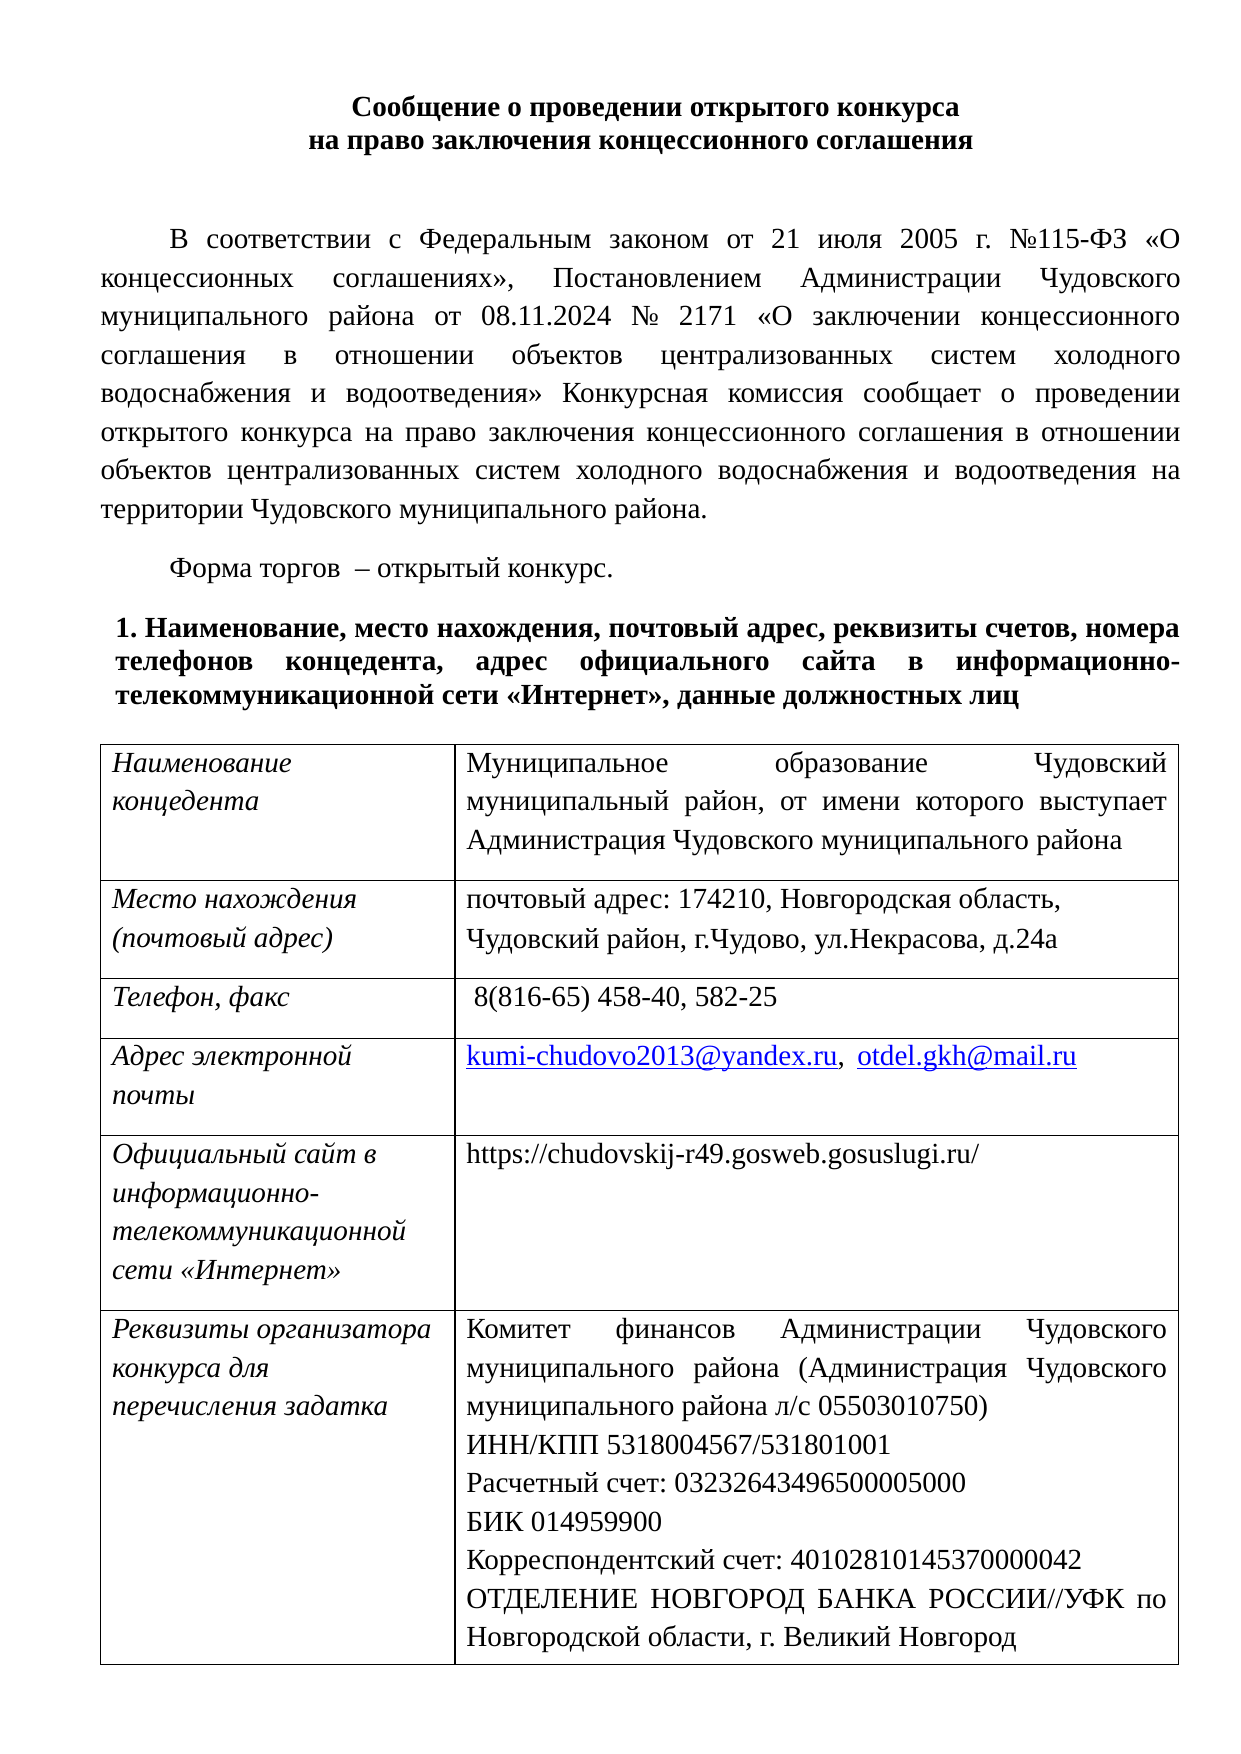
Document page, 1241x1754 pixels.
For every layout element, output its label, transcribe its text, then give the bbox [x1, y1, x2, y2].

text 1. Наименование, место нахождения, почтовый адрес, реквизиты счетов, номера телефонов концедента, адрес официального сайта в информационно-телекоммуникационной сети «Интернет», данные должностных лиц [115, 610, 1181, 710]
table_cell kumi-chudovo2013@yandex.ru, otdel.gkh@mail.ru [456, 1039, 1178, 1135]
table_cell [101, 1311, 454, 1664]
table_cell Телефон, факс [101, 979, 454, 1037]
table_cell https://chudovskij-r49.gosweb.gosuslugi.ru/ [456, 1136, 1178, 1310]
text Сообщение о проведении открытого конкурса [100, 89, 1181, 122]
text Форма торгов – открытый конкурс. [100, 550, 1181, 584]
text В соответствии с Федеральным законом от 21 июля 2005 г. №115-ФЗ «О концессионных соглашениях», Постановлением Администрации Чудовского муниципального района от 08.11.2024 № 2171 «О заключении концессионного соглашения в отношении объектов централизованных систем холодного водоснабжения и водоотведения» Конкурсная комиссия сообщает о проведении открытого конкурса на право заключения концессионного соглашения в отношении объектов централизованных систем холодного водоснабжения и водоотведения на территории Чудовского муниципального района. [100, 221, 1181, 524]
table_cell Адрес электронной почты [101, 1039, 454, 1135]
table_header Муниципальное образование Чудовский муниципальный район, от имени которого выступает Администрация Чудовского муниципального района [456, 745, 1178, 880]
table_cell почтовый адрес: 174210, Новгородская область, Чудовский район, г.Чудово, ул.Некрасова, д.24а [456, 881, 1178, 978]
table_cell 8(816-65) 458-40, 582-25 [456, 979, 1178, 1037]
table_cell Место нахождения (почтовый адрес) [101, 881, 454, 978]
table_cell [456, 1311, 1178, 1664]
text на право заключения концессионного соглашения [100, 122, 1181, 156]
table_cell Официальный сайт в информационно-телекоммуникационной сети «Интернет» [101, 1136, 454, 1310]
table_header Наименование концедента [101, 745, 454, 880]
